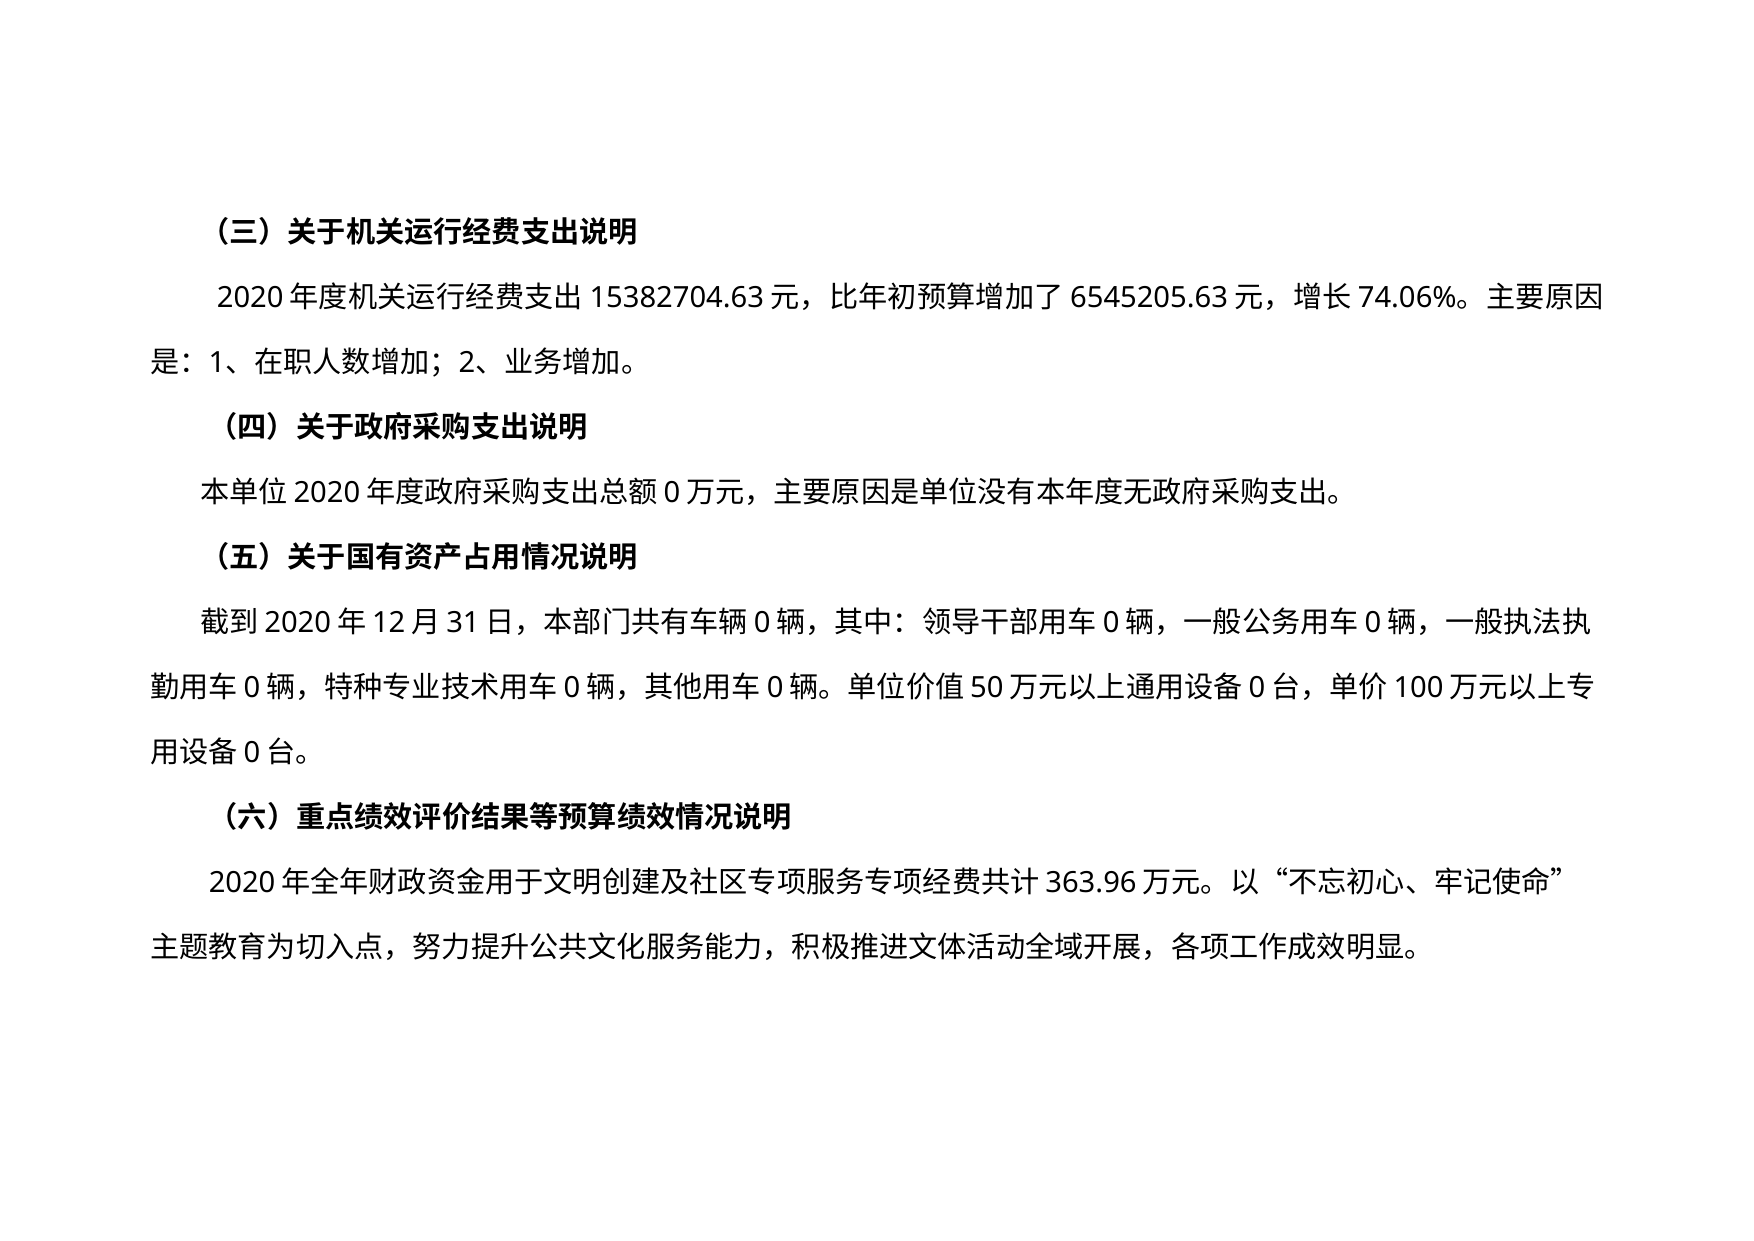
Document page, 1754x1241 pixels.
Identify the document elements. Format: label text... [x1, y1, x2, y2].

text 2020年度机关运行经费支出15382704.63元，比年初预算增加了6545205.63元，增长74.06%。主要原因是：1、在职人数增加；2、业务增加。 [150, 263, 1604, 393]
list 2020年全年财政资金用于文明创建及社区专项服务专项经费共计363.96万元。以“不忘初心、牢记使命”主题教育为切入点，努力提升公共文化服务能力，积极推进文体活动全域开展，各项工作成效明显。 [150, 848, 1604, 978]
text 截到2020年12月31日，本部门共有车辆0辆，其中：领导干部用车0辆，一般公务用车0辆，一般执法执勤用车0辆，特种专业技术用车0辆，其他用车0辆。单位价值50万元以上通用设备0台，单价100万元以上专用设备0台。 [150, 588, 1604, 783]
text （五）关于国有资产占用情况说明 [150, 523, 1604, 588]
text （三）关于机关运行经费支出说明 [150, 198, 1604, 263]
list 重点绩效评价结果等预算绩效情况说明 [150, 783, 1604, 848]
text （四）关于政府采购支出说明 [150, 393, 1604, 458]
text 本单位2020年度政府采购支出总额0万元，主要原因是单位没有本年度无政府采购支出。 [150, 458, 1604, 523]
